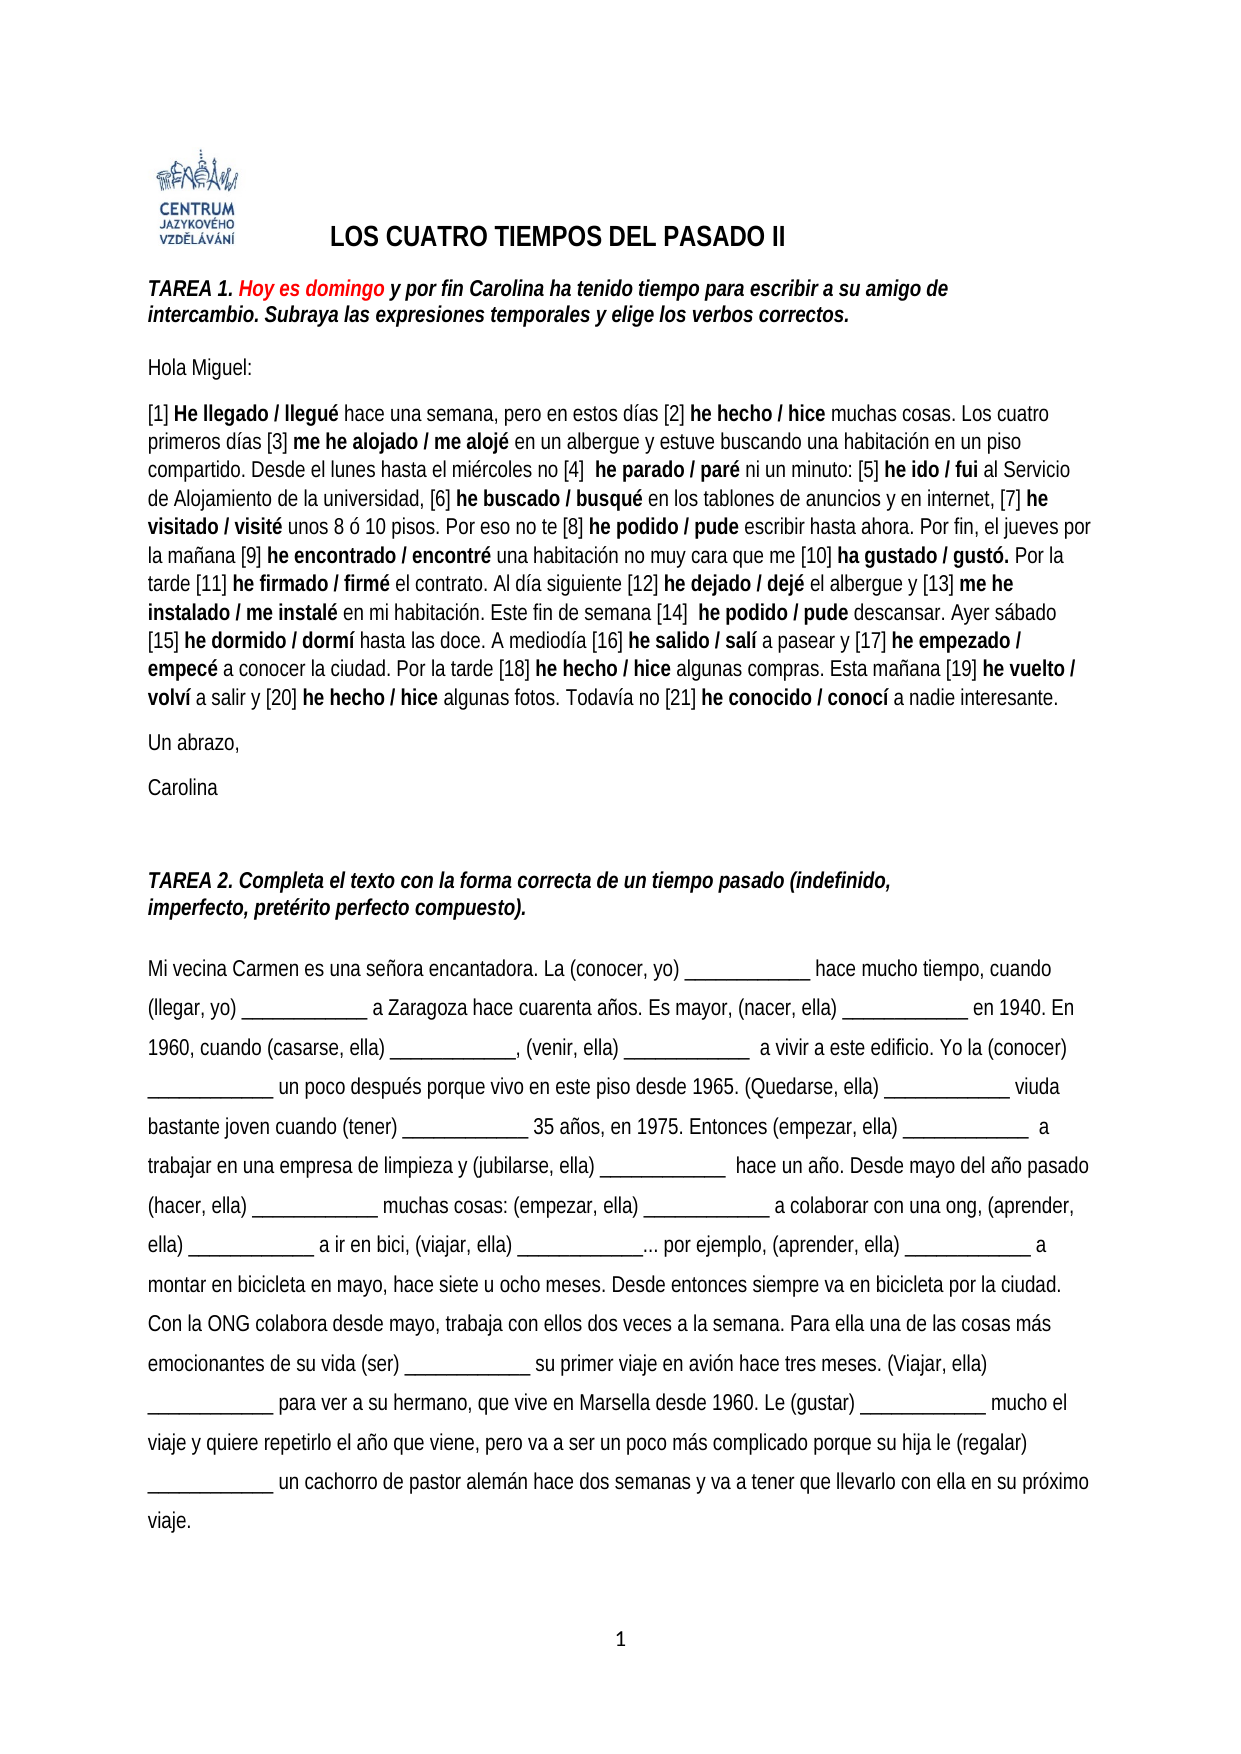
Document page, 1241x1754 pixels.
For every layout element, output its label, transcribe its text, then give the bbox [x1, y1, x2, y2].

text [1] He llegado / llegué hace una semana, pero en estos días [2] he hecho / hice muchas cosas. Los cuatro primeros días [3] me he alojado / me alojé en un albergue y estuve buscando una habitación en un piso compartido. Desde el lunes hasta el miércoles no [4] he parado / paré ni un minuto: [5] he ido / fui al Servicio de Alojamiento de la universidad, [6] he buscado / busqué en los tablones de anuncios y en internet, [7] he visitado / visité unos 8 ó 10 pisos. Por eso no te [8] he podido / pude escribir hasta ahora. Por fin, el jueves por la mañana [9] he encontrado / encontré una habitación no muy cara que me [10] ha gustado / gustó. Por la tarde [11] he firmado / firmé el contrato. Al día siguiente [12] he dejado / dejé el albergue y [13] me he instalado / me instalé en mi habitación. Este fin de semana [14] he podido / pude descansar. Ayer sábado [15] he dormido / dormí hasta las doce. A mediodía [16] he salido / salí a pasear y [17] he empezado / empecé a conocer la ciudad. Por la tarde [18] he hecho / hice algunas compras. Esta mañana [19] he vuelto / volví a salir y [20] he hecho / hice algunas fotos. Todavía no [21] he conocido / conocí a nadie interesante. [148, 399, 1093, 710]
text Un abrazo, [148, 729, 1093, 755]
text Hola Miguel: [148, 354, 1093, 381]
text TAREA 2. Completa el texto con la forma correcta de un tiempo pasado (indefinido, imperfecto, pretérito perfecto compuesto). [148, 868, 986, 946]
text LOS CUATRO TIEMPOS DEL PASADO II [148, 148, 1093, 252]
text Carolina [148, 774, 1093, 800]
text TAREA 1. Hoy es domingo y por fin Carolina ha tenido tiempo para escribir a su amigo de intercambio. Subraya las expresiones temporales y elige los verbos correctos. [148, 275, 986, 327]
text Mi vecina Carmen es una señora encantadora. La (conocer, yo) ____________ hace mucho tiempo, cuando (llegar, yo) ____________ a Zaragoza hace cuarenta años. Es mayor, (nacer, ella) ____________ en 1940. En 1960, cuando (casarse, ella) ____________, (venir, ella) ____________ a vivir a este edificio. Yo la (conocer) ____________ un poco después porque vivo en este piso desde 1965. (Quedarse, ella) ____________ viuda bastante joven cuando (tener) ____________ 35 años, en 1975. Entonces (empezar, ella) ____________ a trabajar en una empresa de limpieza y (jubilarse, ella) ____________ hace un año. Desde mayo del año pasado (hacer, ella) ____________ muchas cosas: (empezar, ella) ____________ a colaborar con una ong, (aprender, ella) ____________ a ir en bici, (viajar, ella) ____________... por ejemplo, (aprender, ella) ____________ a montar en bicicleta en mayo, hace siete u ocho meses. Desde entonces siempre va en bicicleta por la ciudad. Con la ONG colabora desde mayo, trabaja con ellos dos veces a la semana. Para ella una de las cosas más emocionantes de su vida (ser) ____________ su primer viaje en avión hace tres meses. (Viajar, ella) ____________ para ver a su hermano, que vive en Marsella desde 1960. Le (gustar) ____________ mucho el viaje y quiere repetirlo el año que viene, pero va a ser un poco más complicado porque su hija le (regalar) ____________ un cachorro de pastor alemán hace dos semanas y va a tener que llevarlo con ella en su próximo viaje. [148, 955, 1093, 1534]
picture [147, 147, 247, 246]
